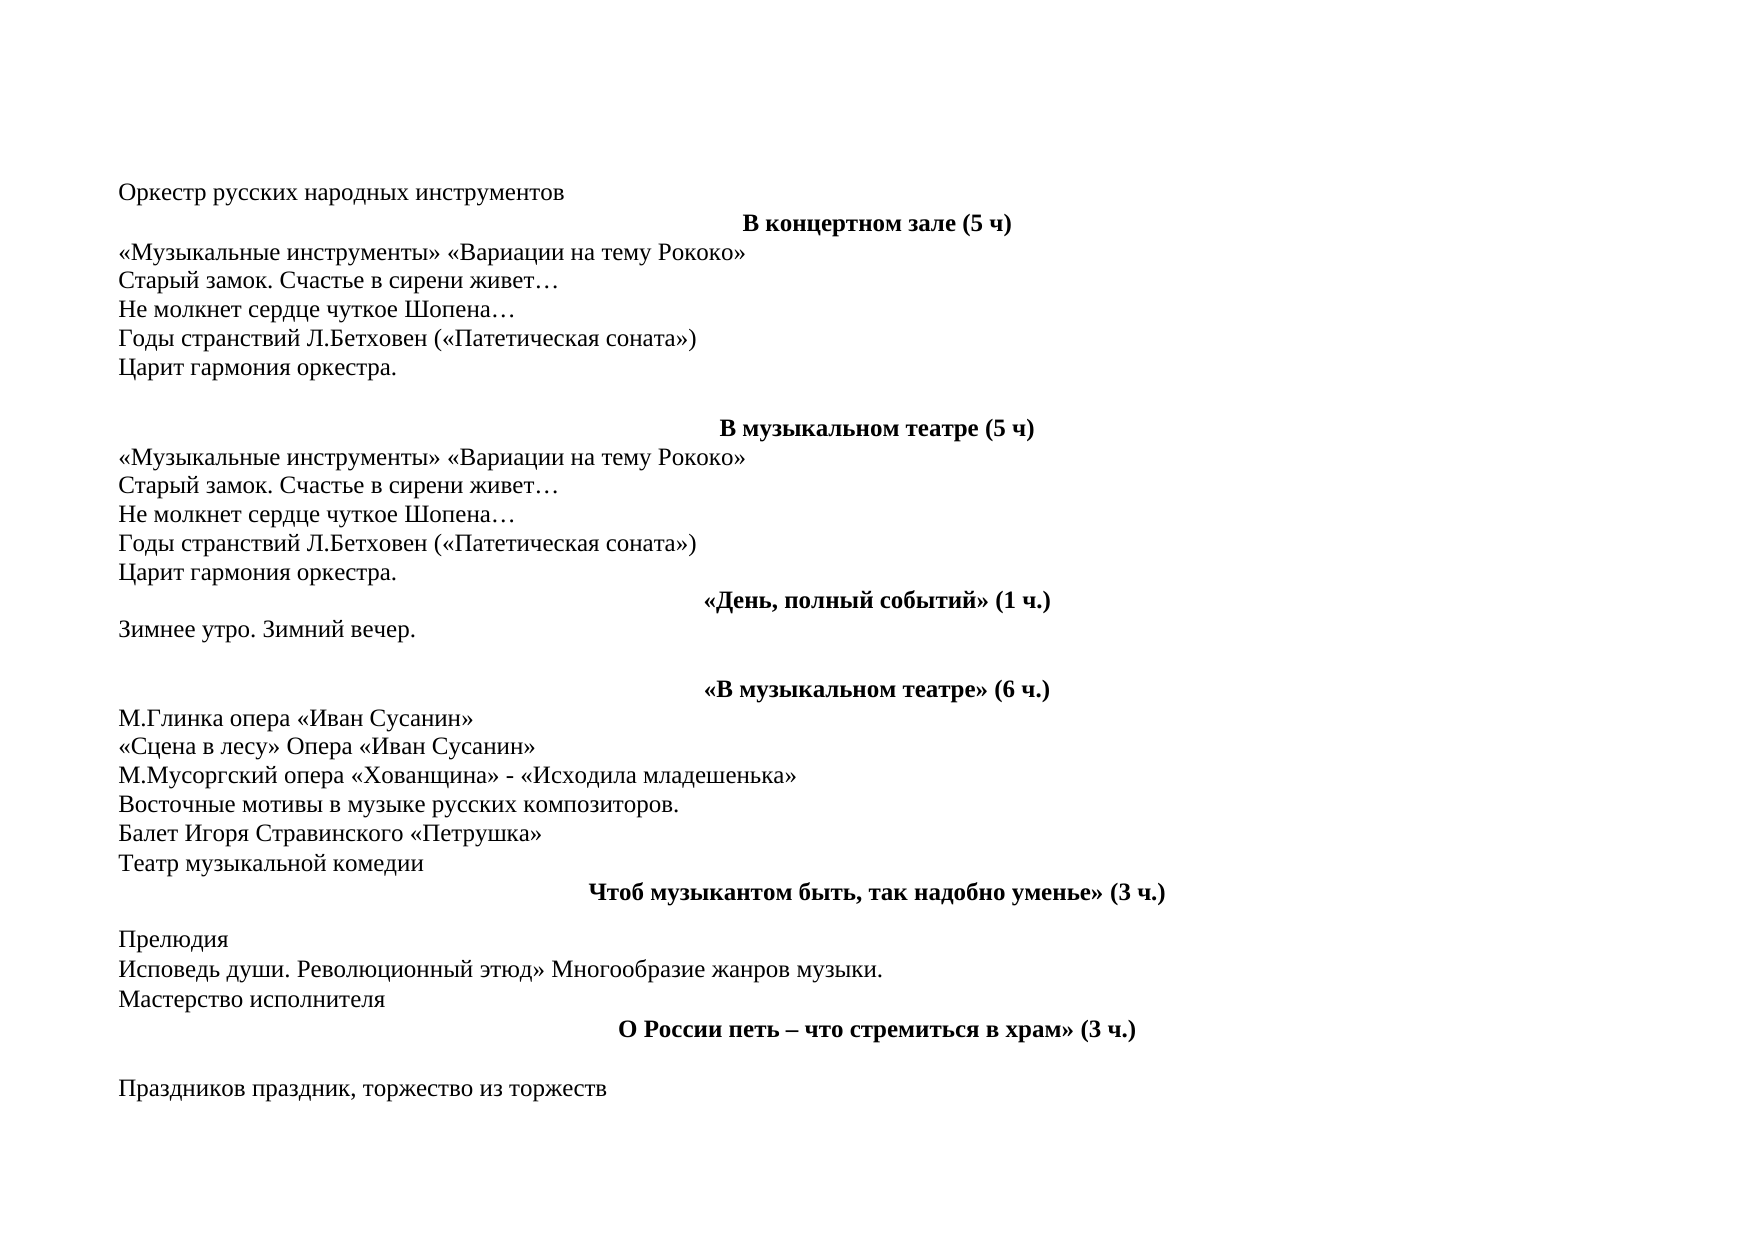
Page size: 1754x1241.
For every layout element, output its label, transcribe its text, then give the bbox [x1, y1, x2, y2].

text «День, полный событий» (1 ч.) [118, 585, 1636, 614]
text Исповедь души. Революционный этюд» Многообразие жанров музыки. [118, 954, 1636, 983]
text «В музыкальном театре» (6 ч.) [118, 672, 1636, 703]
text Оркестр русских народных инструментов [118, 177, 1636, 206]
text Чтоб музыкантом быть, так надобно уменье» (3 ч.) [118, 877, 1636, 906]
text Не молкнет сердце чуткое Шопена… [118, 499, 1636, 528]
text Царит гармония оркестра. [118, 557, 1636, 585]
text «Музыкальные инструменты» «Вариации на тему Рококо» [118, 237, 1636, 265]
text Старый замок. Счастье в сирени живет… [118, 470, 1636, 499]
text Старый замок. Счастье в сирени живет… [118, 265, 1636, 294]
text Восточные мотивы в музыке русских композиторов. [118, 789, 1636, 818]
text Праздников праздник, торжество из торжеств [118, 1073, 1636, 1102]
text Мастерство исполнителя [118, 984, 1636, 1013]
text Прелюдия [118, 924, 1636, 952]
text Не молкнет сердце чуткое Шопена… [118, 294, 1636, 323]
text Годы странствий Л.Бетховен («Патетическая соната») [118, 323, 1636, 352]
text М.Глинка опера «Иван Сусанин» [118, 703, 1636, 731]
text Театр музыкальной комедии [118, 846, 1636, 877]
text Годы странствий Л.Бетховен («Патетическая соната») [118, 528, 1636, 557]
text О России петь – что стремиться в храм» (3 ч.) [118, 1014, 1636, 1043]
text Балет Игоря Стравинского «Петрушка» [118, 818, 1636, 846]
text М.Мусоргский опера «Хованщина» - «Исходила младешенька» [118, 760, 1636, 789]
text «Музыкальные инструменты» «Вариации на тему Рококо» [118, 442, 1636, 470]
text Царит гармония оркестра. [118, 352, 1636, 380]
text Зимнее утро. Зимний вечер. [118, 614, 1636, 643]
text «Сцена в лесу» Опера «Иван Сусанин» [118, 731, 1636, 760]
text В концертном зале (5 ч) [118, 206, 1636, 237]
text В музыкальном театре (5 ч) [118, 411, 1636, 442]
